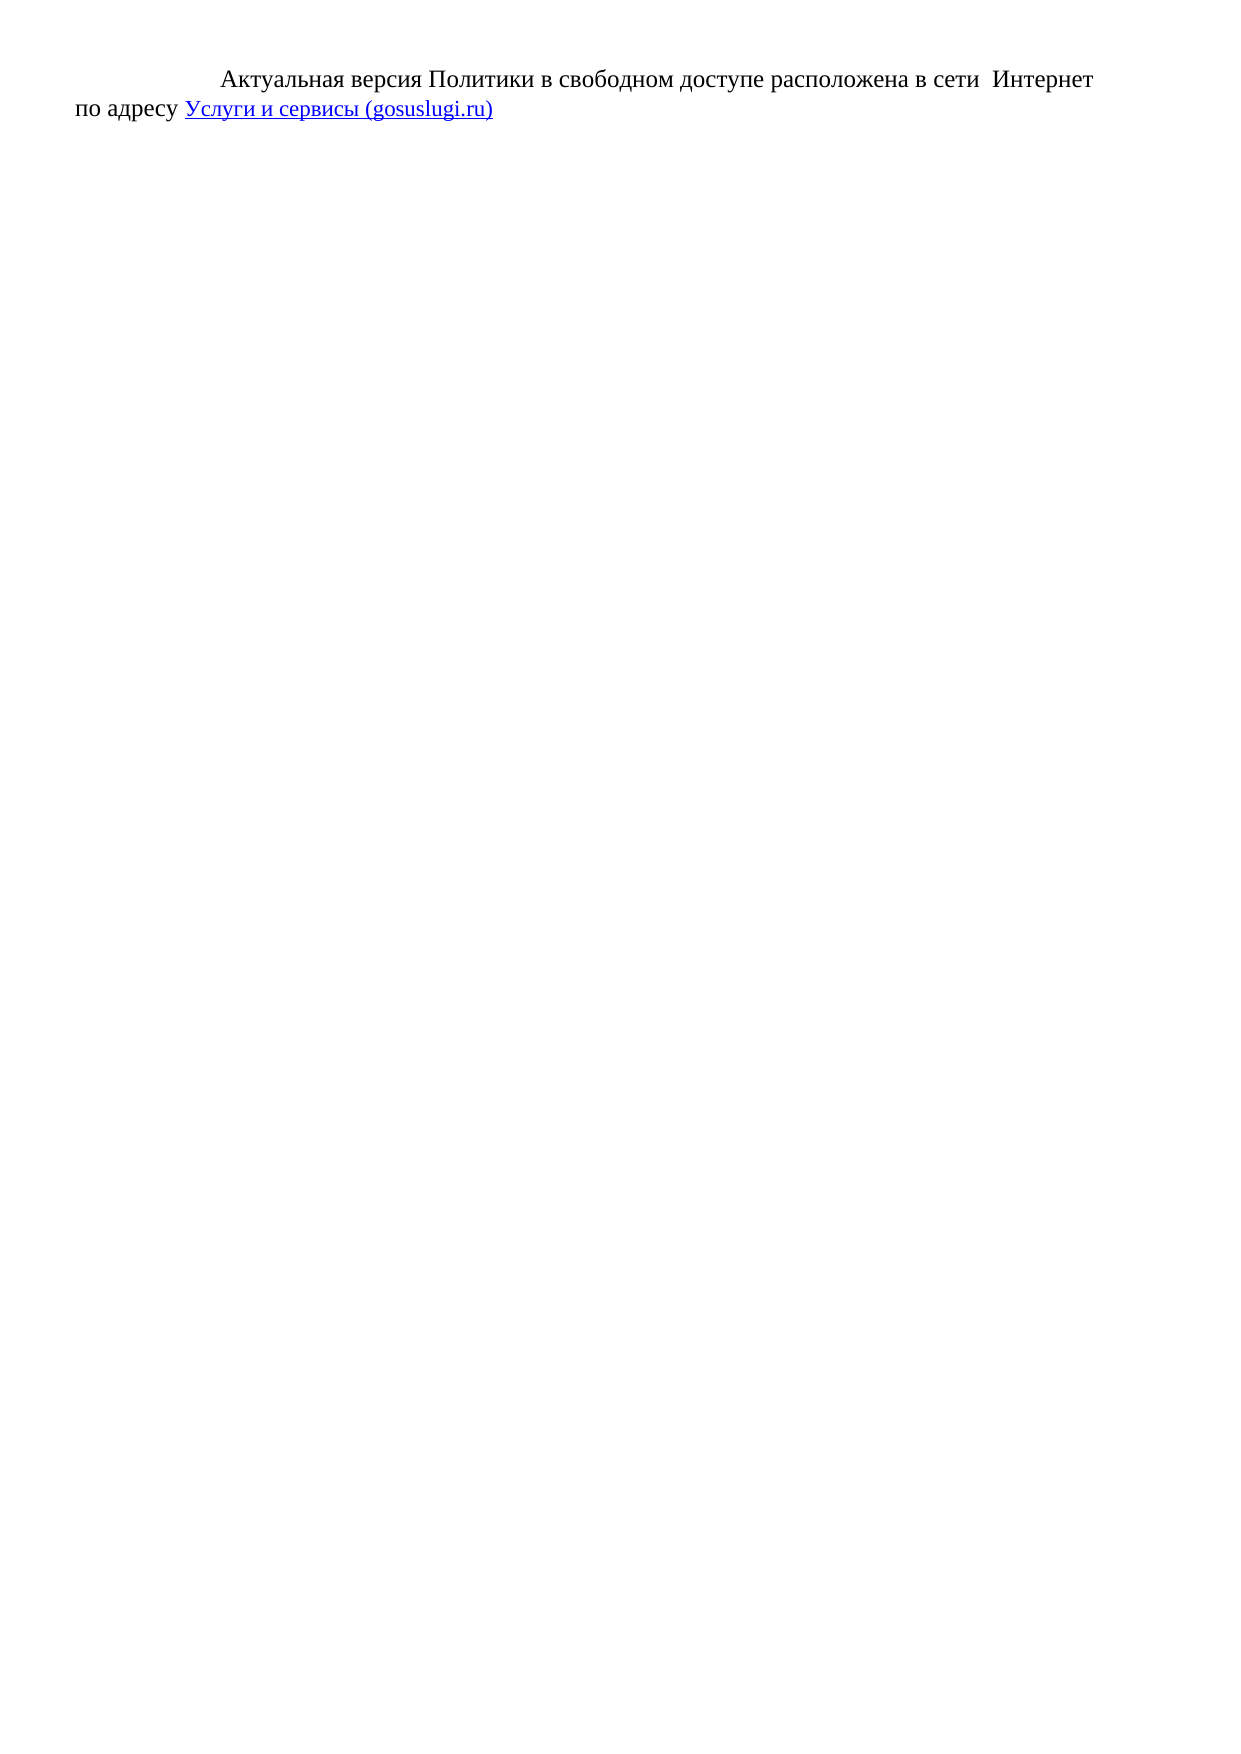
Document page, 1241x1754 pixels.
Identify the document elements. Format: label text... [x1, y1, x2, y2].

list Актуальная версия Политики в свободном доступе расположена в сети Интернет по адресу Услуги и сервисы (gosuslugi.ru) [75, 64, 1120, 122]
